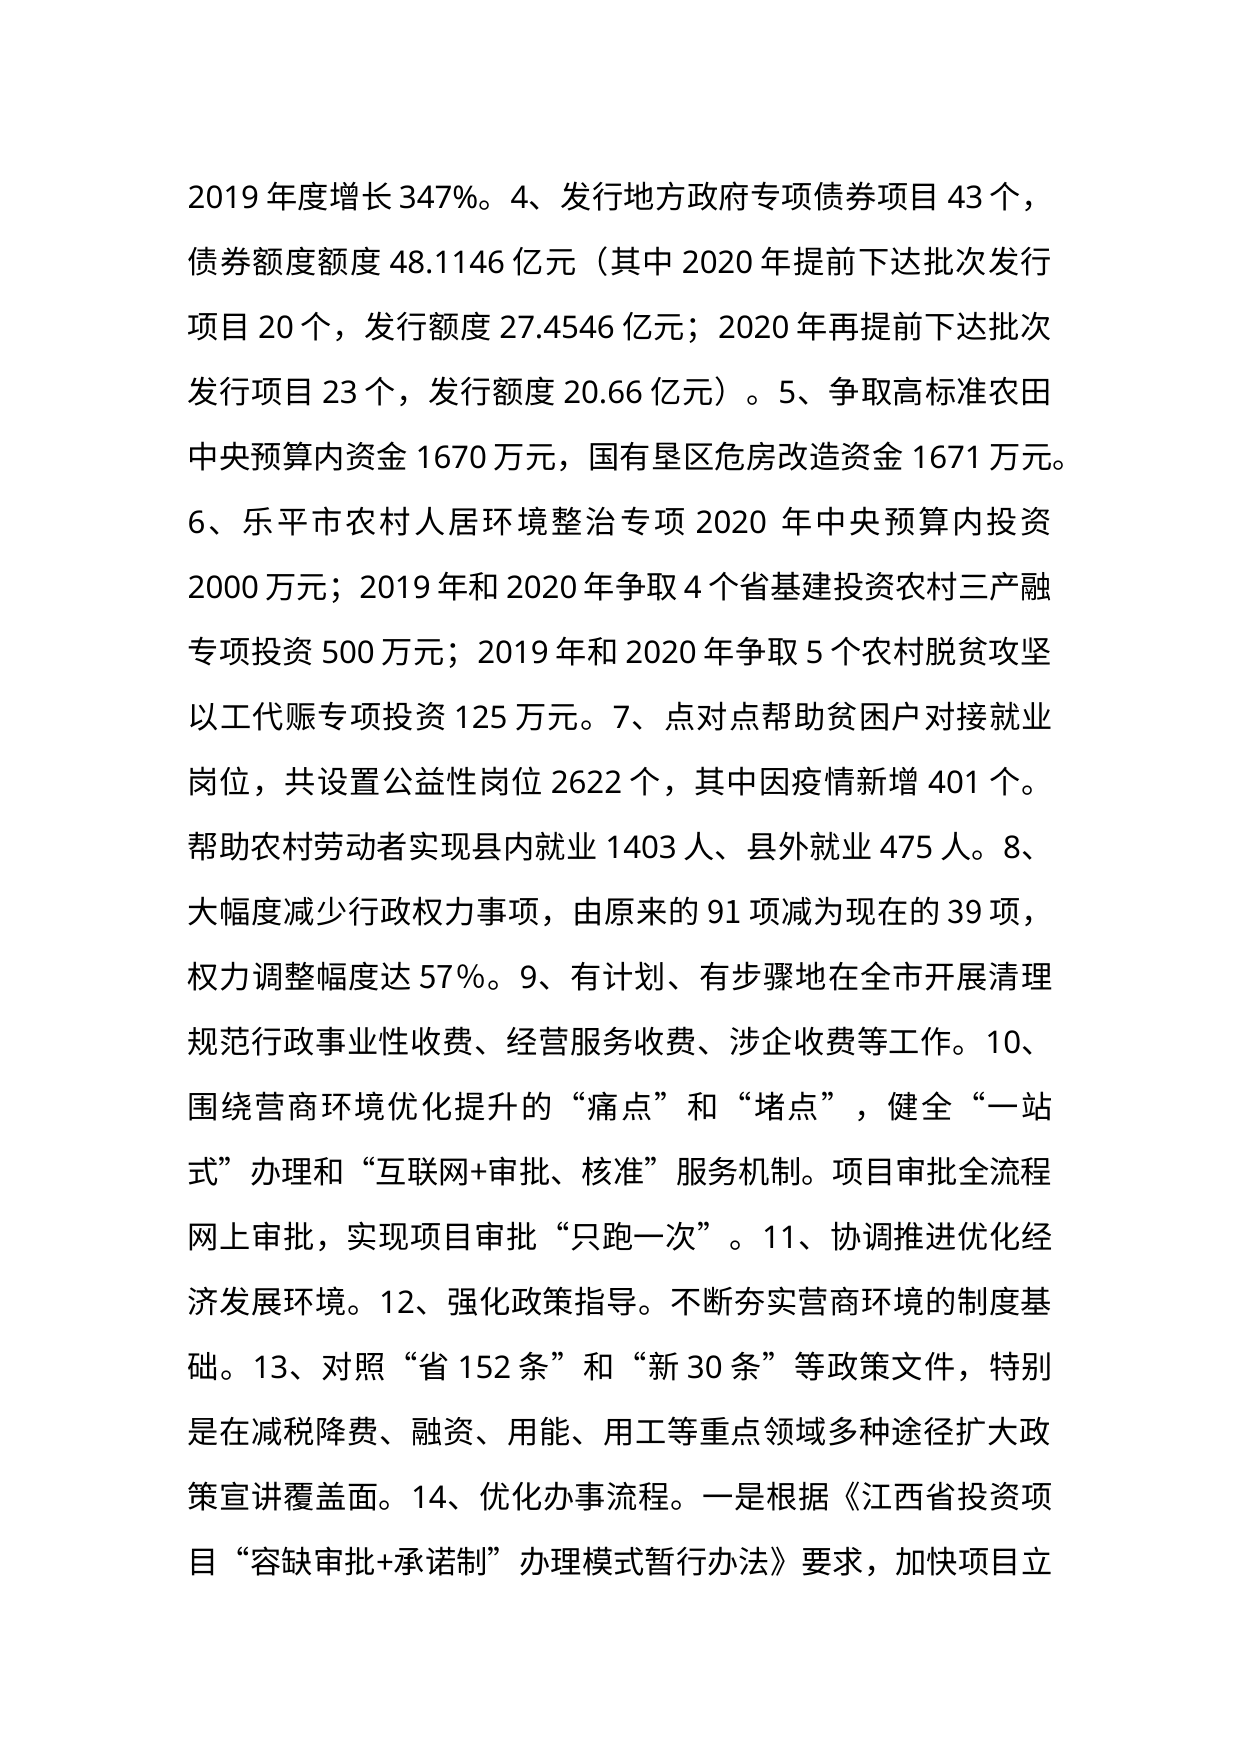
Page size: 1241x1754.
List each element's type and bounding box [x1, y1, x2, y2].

text [187, 162, 1053, 1592]
